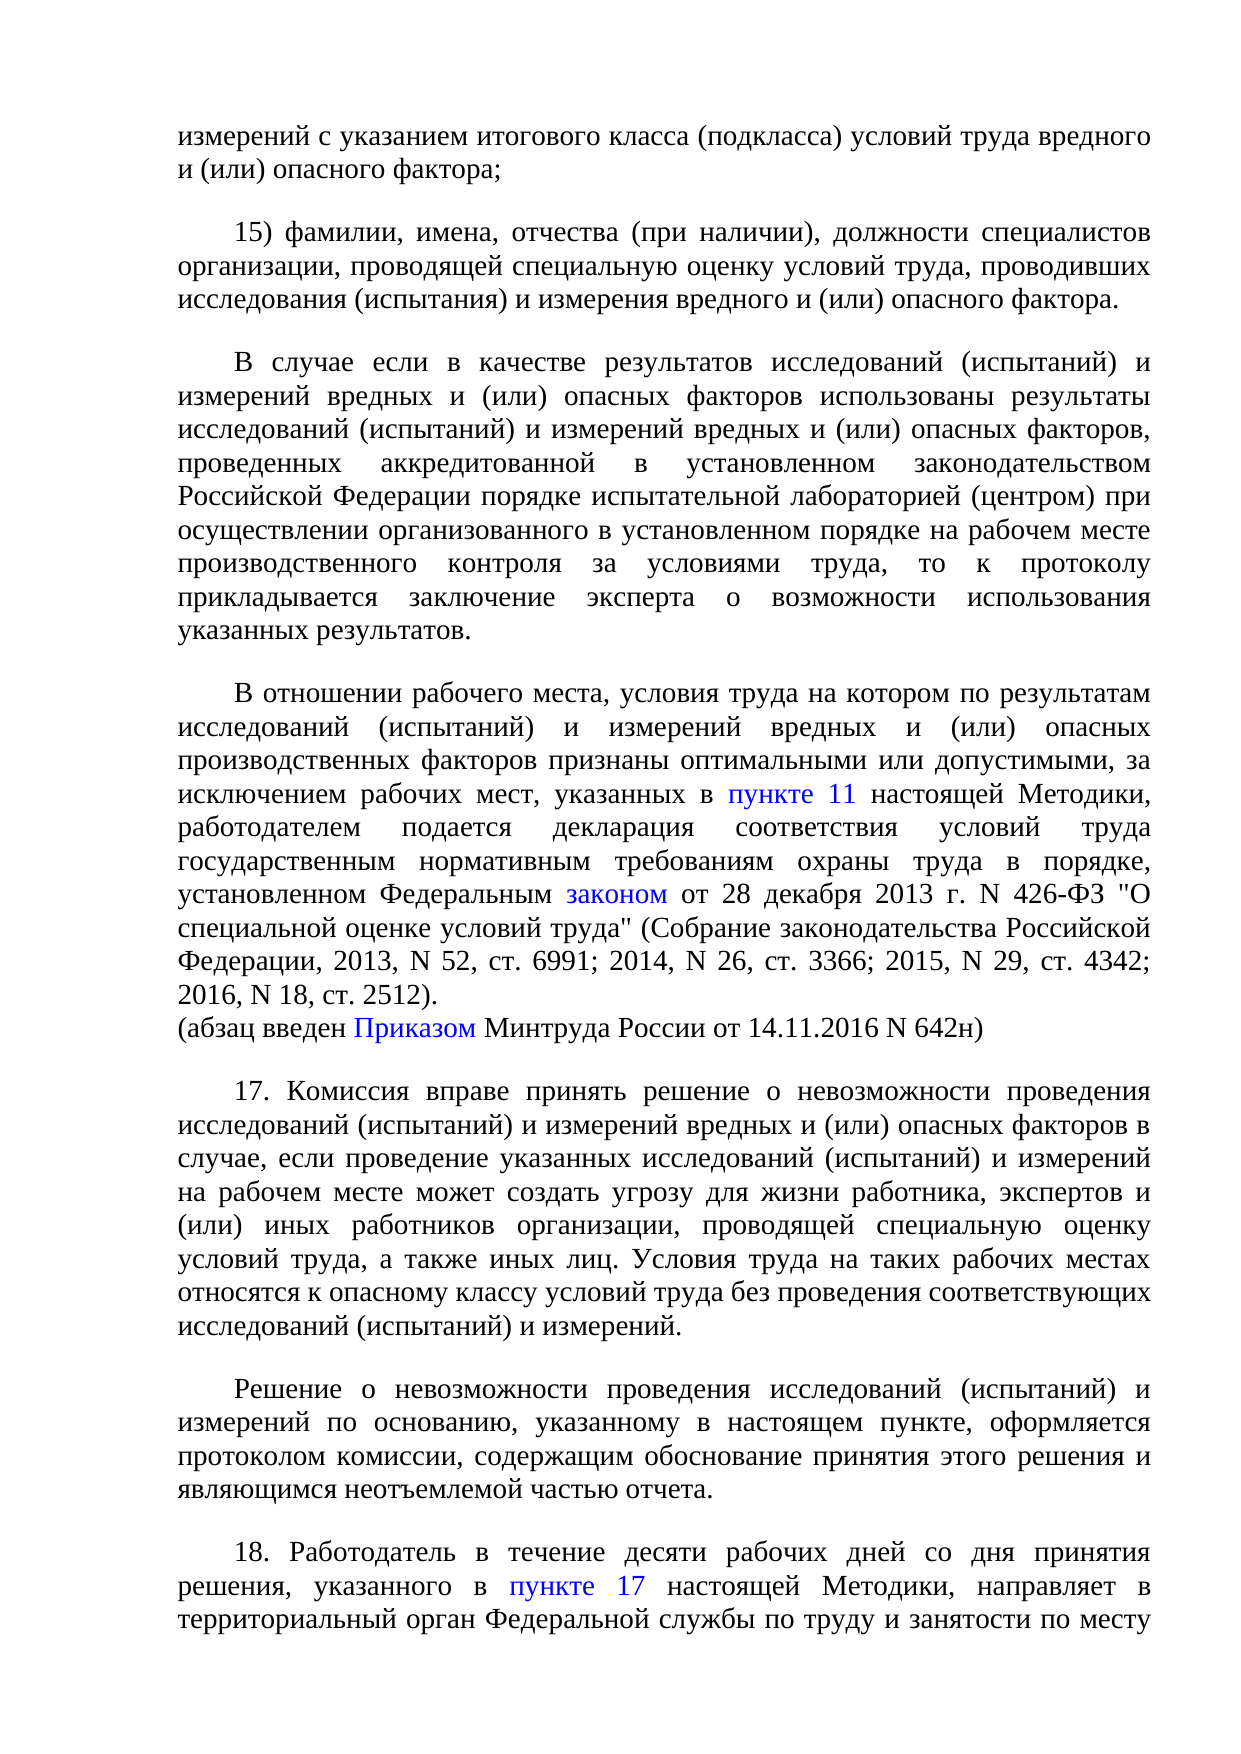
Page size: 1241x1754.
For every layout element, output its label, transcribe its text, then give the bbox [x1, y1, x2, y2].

text (абзац введен Приказом Минтруда России от 14.11.2016 N 642н) [177, 1011, 1152, 1044]
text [177, 1534, 1152, 1635]
text В отношении рабочего места, условия труда на котором по результатам исследований (испытаний) и измерений вредных и (или) опасных производственных факторов признаны оптимальными или допустимыми, за исключением рабочих мест, указанных в пункте 11 настоящей Методики, работодателем подается декларация соответствия условий труда государственным нормативным требованиям охраны труда в порядке, установленном Федеральным законом от 28 декабря 2013 г. N 426-ФЗ "О специальной оценке условий труда" (Собрание законодательства Российской Федерации, 2013, N 52, ст. 6991; 2014, N 26, ст. 3366; 2015, N 29, ст. 4342; 2016, N 18, ст. 2512). [177, 675, 1152, 1011]
text 15) фамилии, имена, отчества (при наличии), должности специалистов организации, проводящей специальную оценку условий труда, проводивших исследования (испытания) и измерения вредного и (или) опасного фактора. [177, 214, 1152, 315]
text Решение о невозможности проведения исследований (испытаний) и измерений по основанию, указанному в настоящем пункте, оформляется протоколом комиссии, содержащим обоснование принятия этого решения и являющимся неотъемлемой частью отчета. [177, 1371, 1152, 1505]
text 17. Комиссия вправе принять решение о невозможности проведения исследований (испытаний) и измерений вредных и (или) опасных факторов в случае, если проведение указанных исследований (испытаний) и измерений на рабочем месте может создать угрозу для жизни работника, экспертов и (или) иных работников организации, проводящей специальную оценку условий труда, а также иных лиц. Условия труда на таких рабочих местах относятся к опасному классу условий труда без проведения соответствующих исследований (испытаний) и измерений. [177, 1073, 1152, 1342]
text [177, 118, 1152, 185]
text В случае если в качестве результатов исследований (испытаний) и измерений вредных и (или) опасных факторов использованы результаты исследований (испытаний) и измерений вредных и (или) опасных факторов, проведенных аккредитованной в установленном законодательством Российской Федерации порядке испытательной лабораторией (центром) при осуществлении организованного в установленном порядке на рабочем месте производственного контроля за условиями труда, то к протоколу прикладывается заключение эксперта о возможности использования указанных результатов. [177, 344, 1152, 646]
